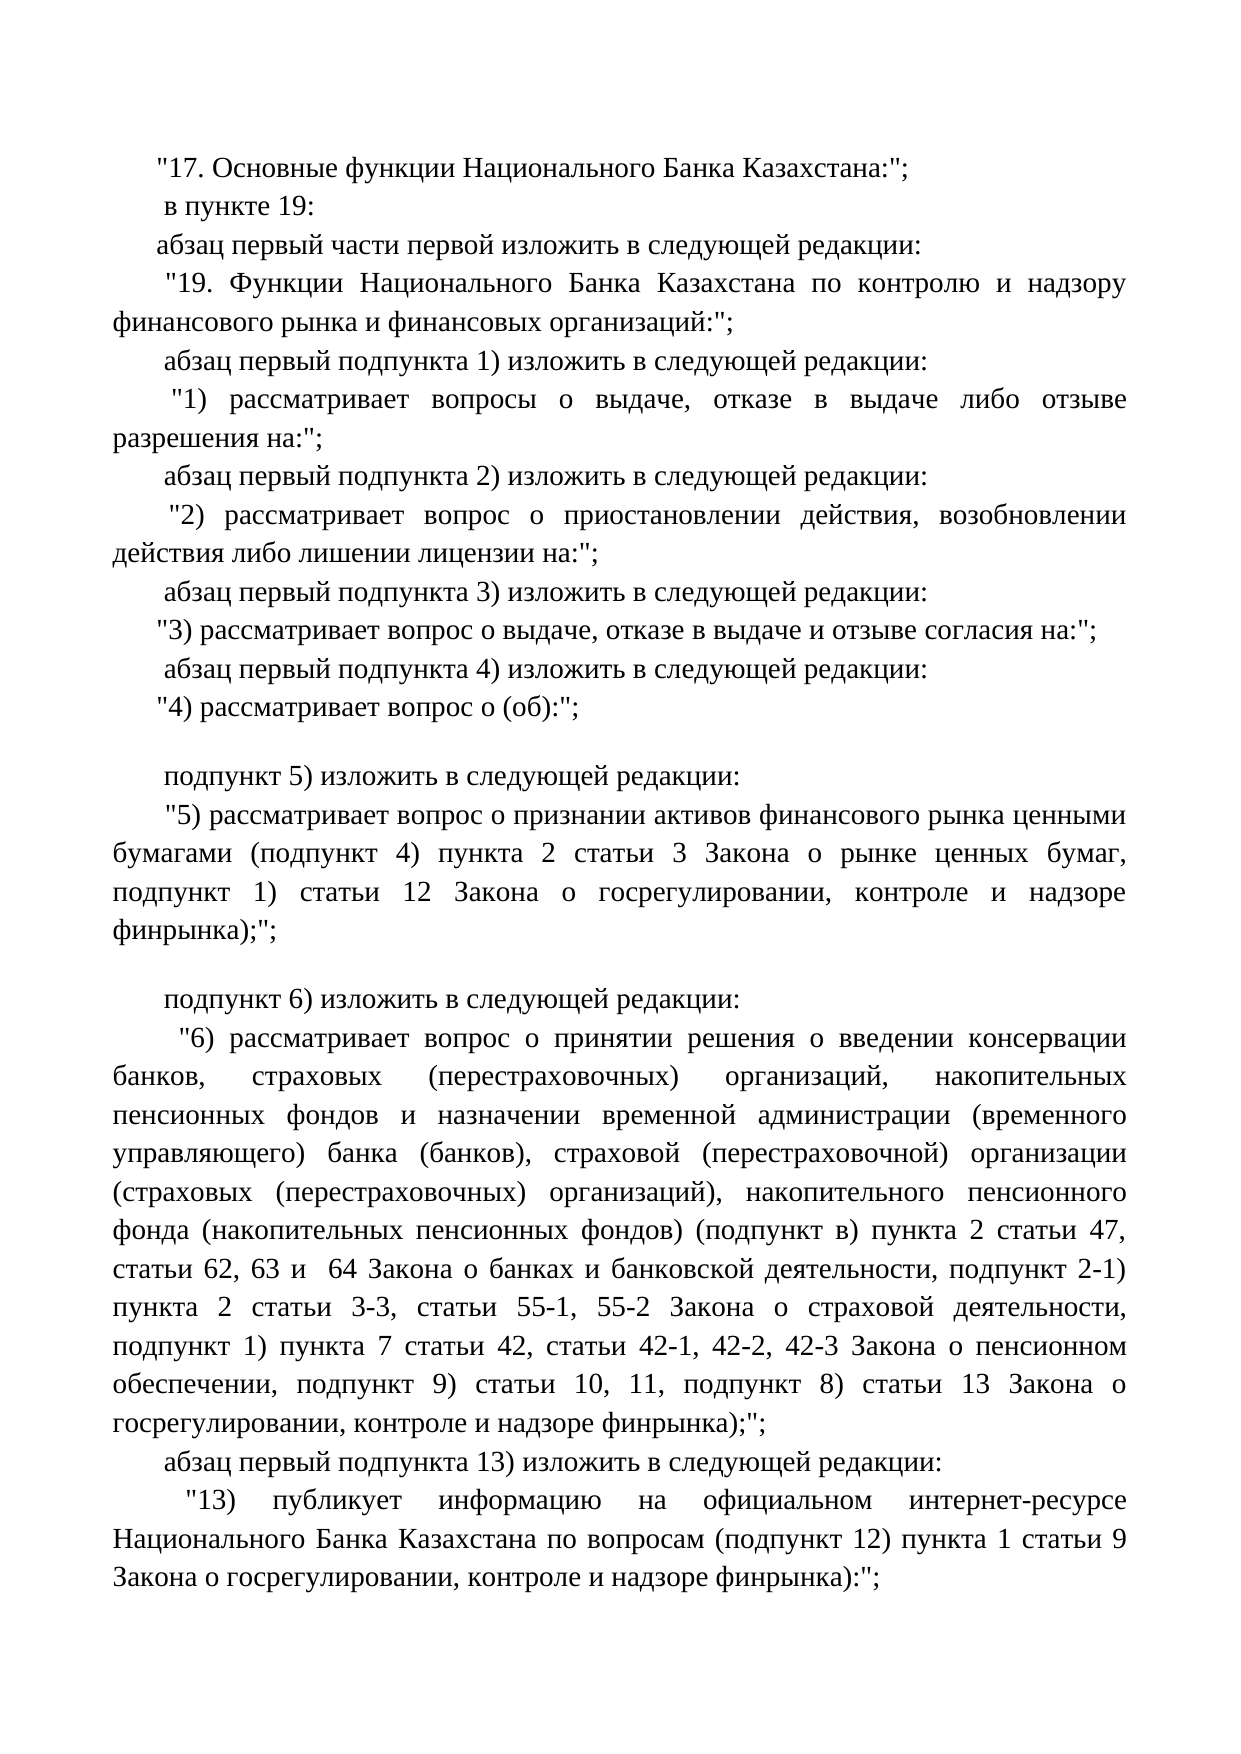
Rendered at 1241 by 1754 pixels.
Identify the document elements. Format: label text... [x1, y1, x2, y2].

text абзац первый подпункта 13) изложить в следующей редакции: [112, 1444, 1128, 1477]
text "6) рассматривает вопрос о принятии решения о введении консервации банков, страховых (перестраховочных) организаций, накопительных пенсионных фондов и назначении временной администрации (временного управляющего) банка (банков), страховой (перестраховочной) организации (страховых (перестраховочных) организаций), накопительного пенсионного фонда (накопительных пенсионных фондов) (подпункт в) пункта 2 статьи 47, статьи 62, 63 и 64 Закона о банках и банковской деятельности, подпункт 2-1) пункта 2 статьи 3-3, статьи 55-1, 55-2 Закона о страховой деятельности, подпункт 1) пункта 7 статьи 42, статьи 42-1, 42-2, 42-3 Закона о пенсионном обеспечении, подпункт 9) статьи 10, 11, подпункт 8) статьи 13 Закона о госрегулировании, контроле и надзоре финрынка);"; [112, 1020, 1128, 1439]
text подпункт 5) изложить в следующей редакции: [112, 758, 1128, 792]
text "1) рассматривает вопросы о выдаче, отказе в выдаче либо отзыве разрешения на:"; [112, 381, 1128, 453]
text "5) рассматривает вопрос о признании активов финансового рынка ценными бумагами (подпункт 4) пункта 2 статьи 3 Закона о рынке ценных бумаг, подпункт 1) статьи 12 Закона о госрегулировании, контроле и надзоре финрынка);"; [112, 797, 1128, 946]
text абзац первый подпункта 2) изложить в следующей редакции: [112, 458, 1128, 492]
text абзац первый подпункта 3) изложить в следующей редакции: [112, 574, 1128, 607]
text подпункт 6) изложить в следующей редакции: [112, 981, 1128, 1015]
text в пункте 19: [112, 188, 1128, 222]
text абзац первый подпункта 1) изложить в следующей редакции: [112, 343, 1128, 376]
text "17. Основные функции Национального Банка Казахстана:"; [112, 150, 1128, 183]
text "13) публикует информацию на официальном интернет-ресурсе Национального Банка Казахстана по вопросам (подпункт 12) пункта 1 статьи 9 Закона о госрегулировании, контроле и надзоре финрынка):"; [112, 1482, 1128, 1593]
text "3) рассматривает вопрос о выдаче, отказе в выдаче и отзыве согласия на:"; [112, 612, 1128, 646]
text абзац первый части первой изложить в следующей редакции: [112, 227, 1128, 261]
text "4) рассматривает вопрос о (об):"; [112, 689, 1128, 723]
text "2) рассматривает вопрос о приостановлении действия, возобновлении действия либо лишении лицензии на:"; [112, 497, 1128, 569]
text "19. Функции Национального Банка Казахстана по контролю и надзору финансового рынка и финансовых организаций:"; [112, 266, 1128, 338]
text абзац первый подпункта 4) изложить в следующей редакции: [112, 651, 1128, 684]
